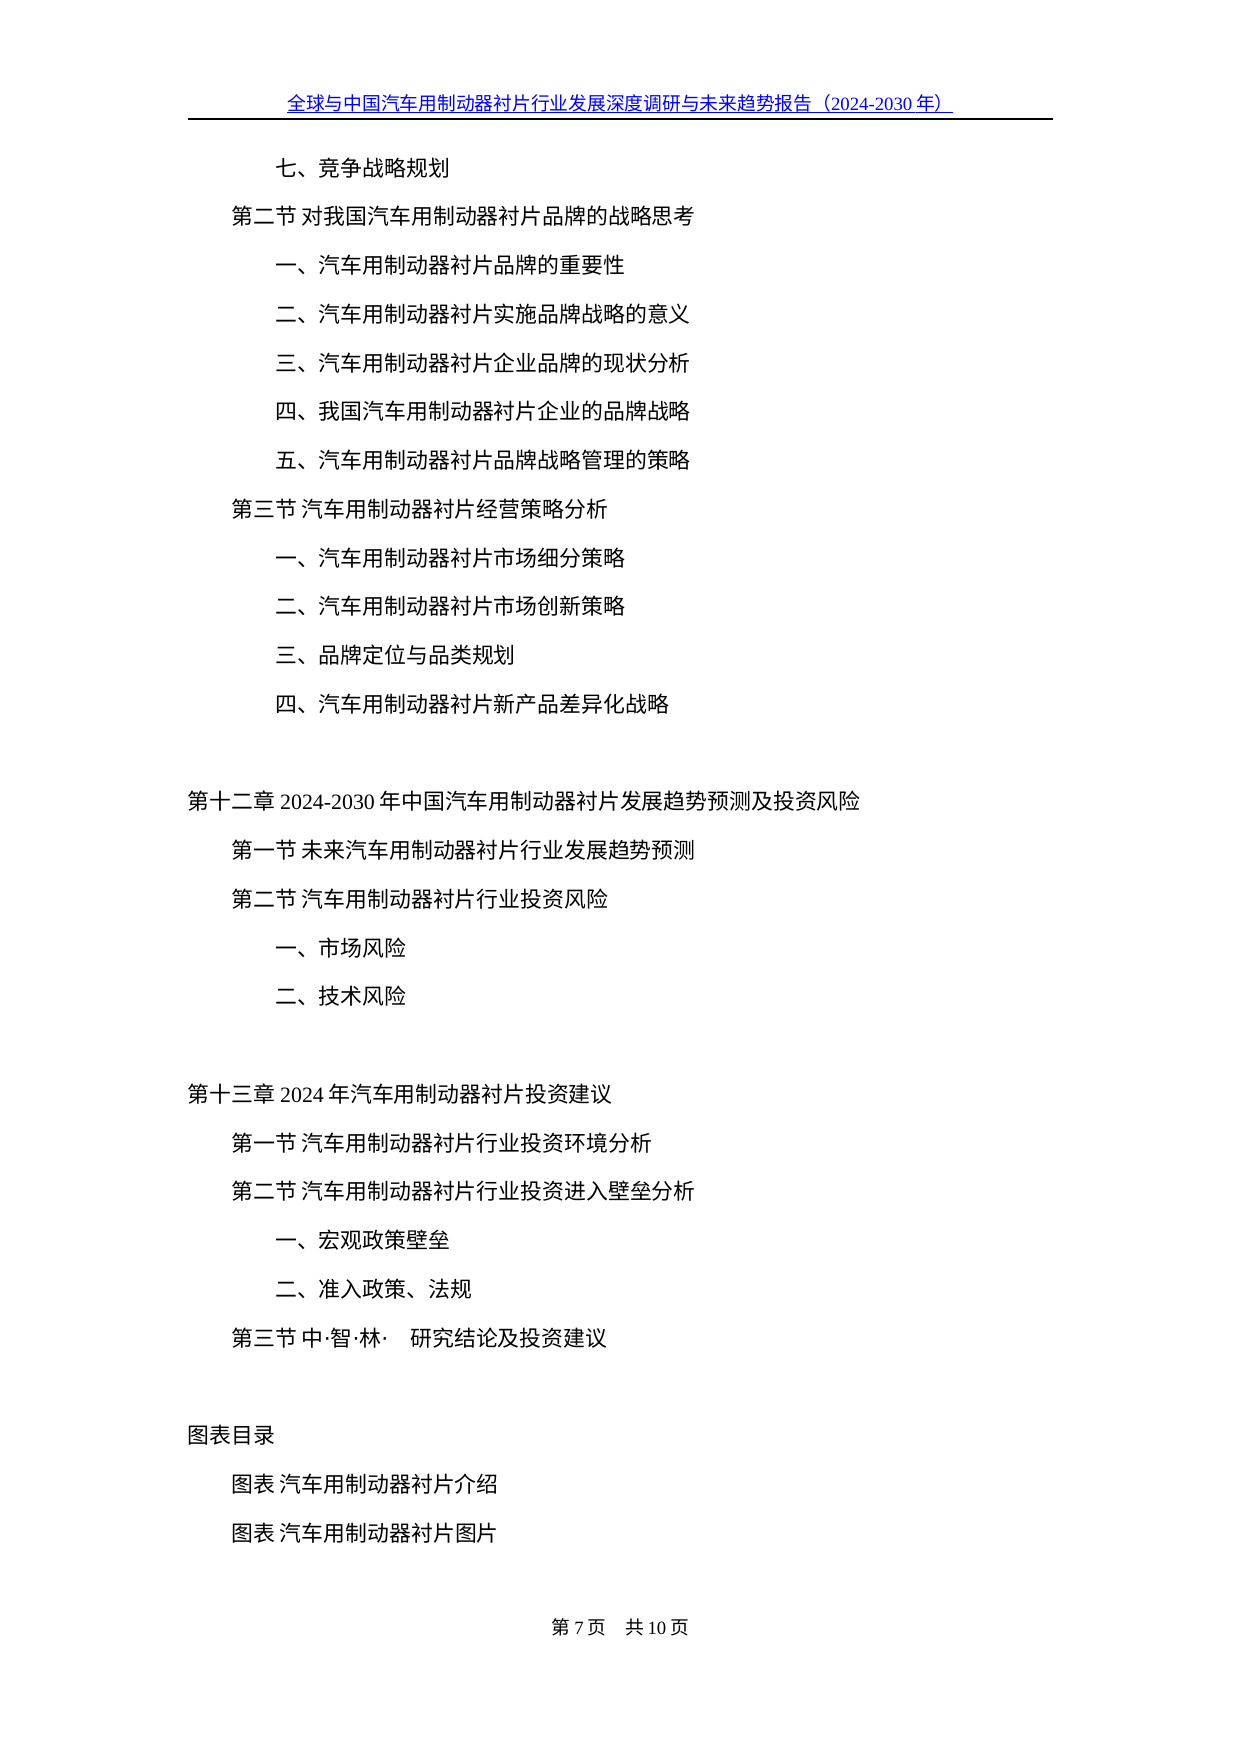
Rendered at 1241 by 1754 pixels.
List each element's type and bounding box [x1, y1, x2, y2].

text [187, 150, 1053, 1548]
